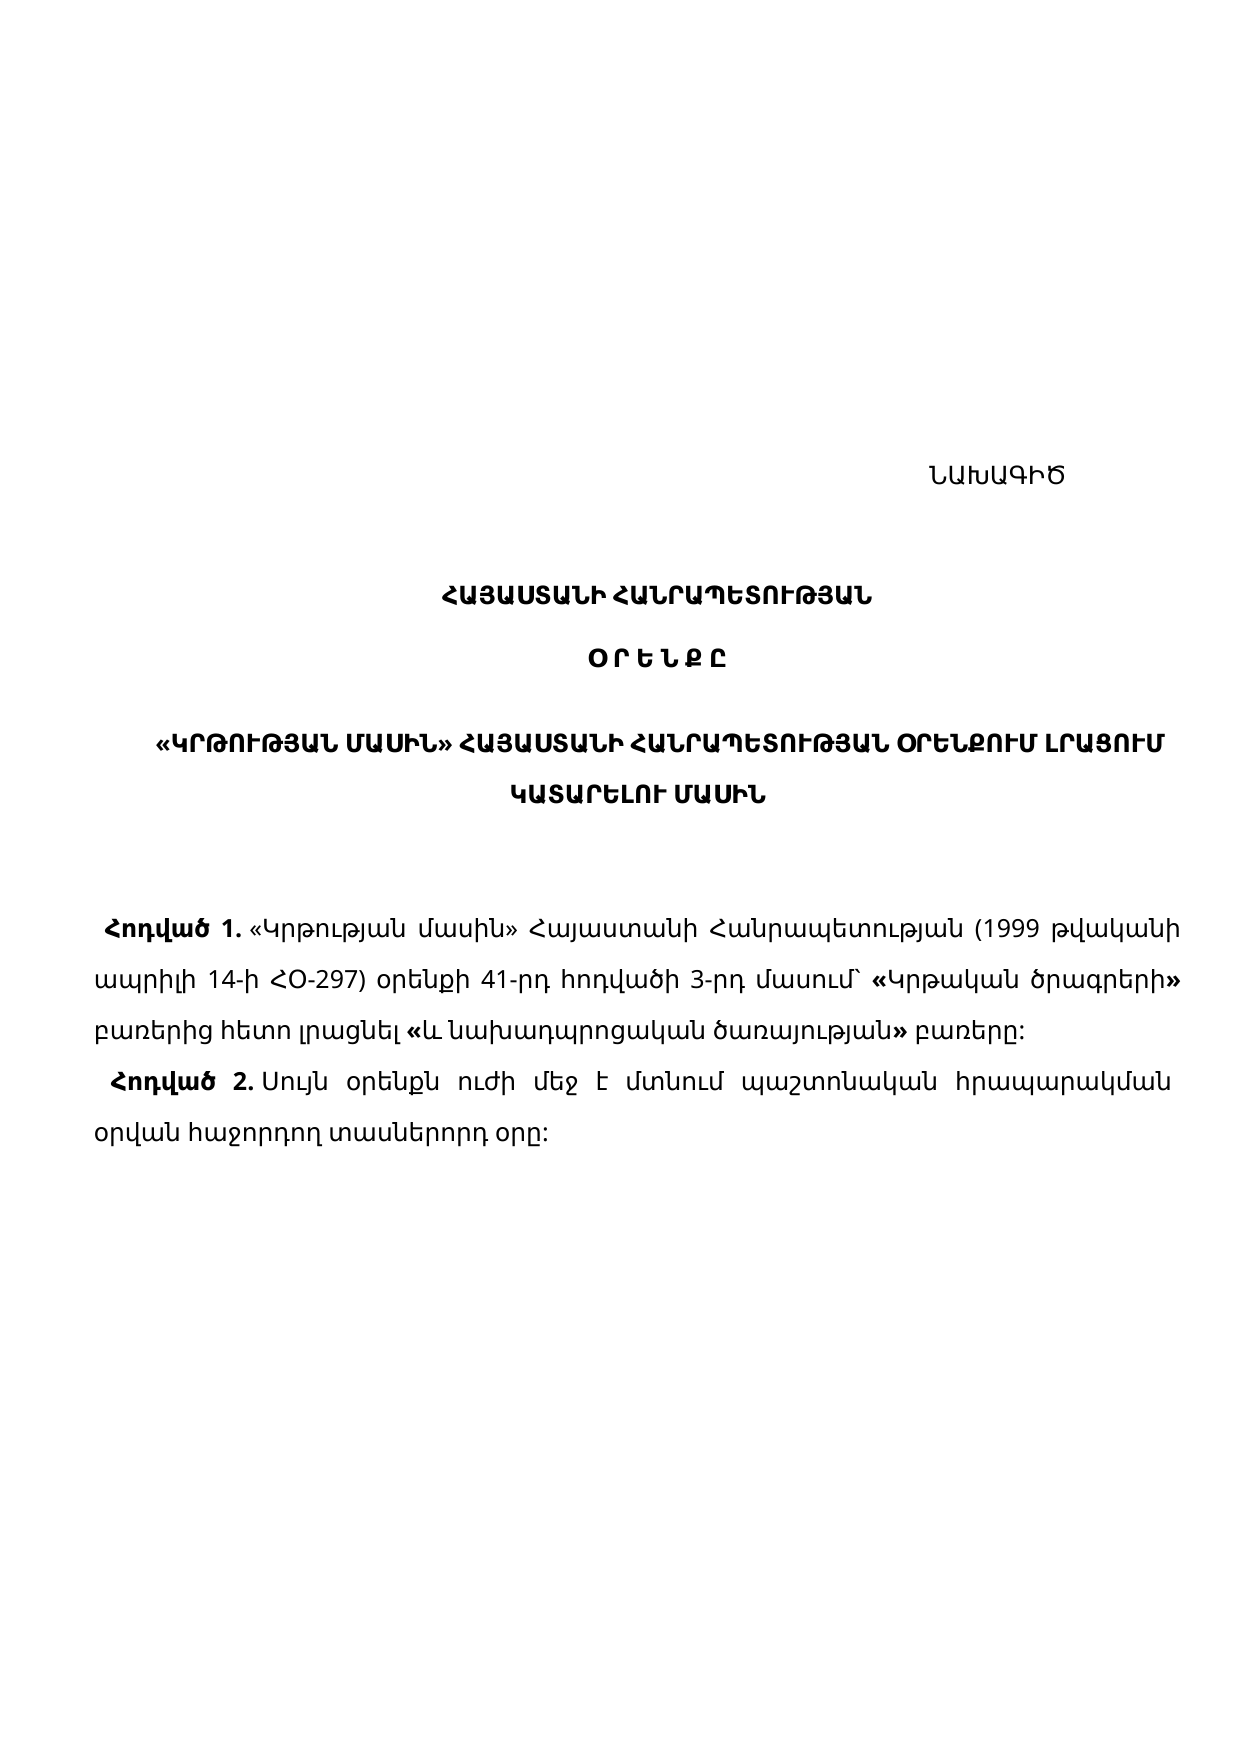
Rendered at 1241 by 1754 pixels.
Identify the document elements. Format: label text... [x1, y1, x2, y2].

text ՀԱՅԱՍՏԱՆԻ ՀԱՆՐԱՊԵՏՈՒԹՅԱՆ [94, 578, 1181, 612]
text «ԿՐԹՈՒԹՅԱՆ ՄԱՍԻՆ» ՀԱՅԱՍՏԱՆԻ ՀԱՆՐԱՊԵՏՈՒԹՅԱՆ ՕՐԵՆՔՈՒՄ ԼՐԱՑՈՒՄ ԿԱՏԱՐԵԼՈՒ ՄԱՍԻՆ [94, 726, 1181, 811]
text Օ Ր Ե Ն Ք Ը [94, 641, 1181, 675]
text ՆԱԽԱԳԻԾ [94, 458, 1181, 492]
text Հոդված 1. «Կրթության մասին» Հայաստանի Հանրապետության (1999 թվականի ապրիլի 14-ի ՀՕ-297) օրենքի 41-րդ հոդվածի 3-րդ մասում` «Կրթական ծրագրերի» բառերից հետո լրացնել «և նախադպրոցական ծառայության» բառերը: [94, 910, 1181, 1046]
text Հոդված 2. Սույն օրենքն ուժի մեջ է մտնում պաշտոնական հրապարակման օրվան հաջորդող տասներորդ օրը: [94, 1063, 1172, 1148]
